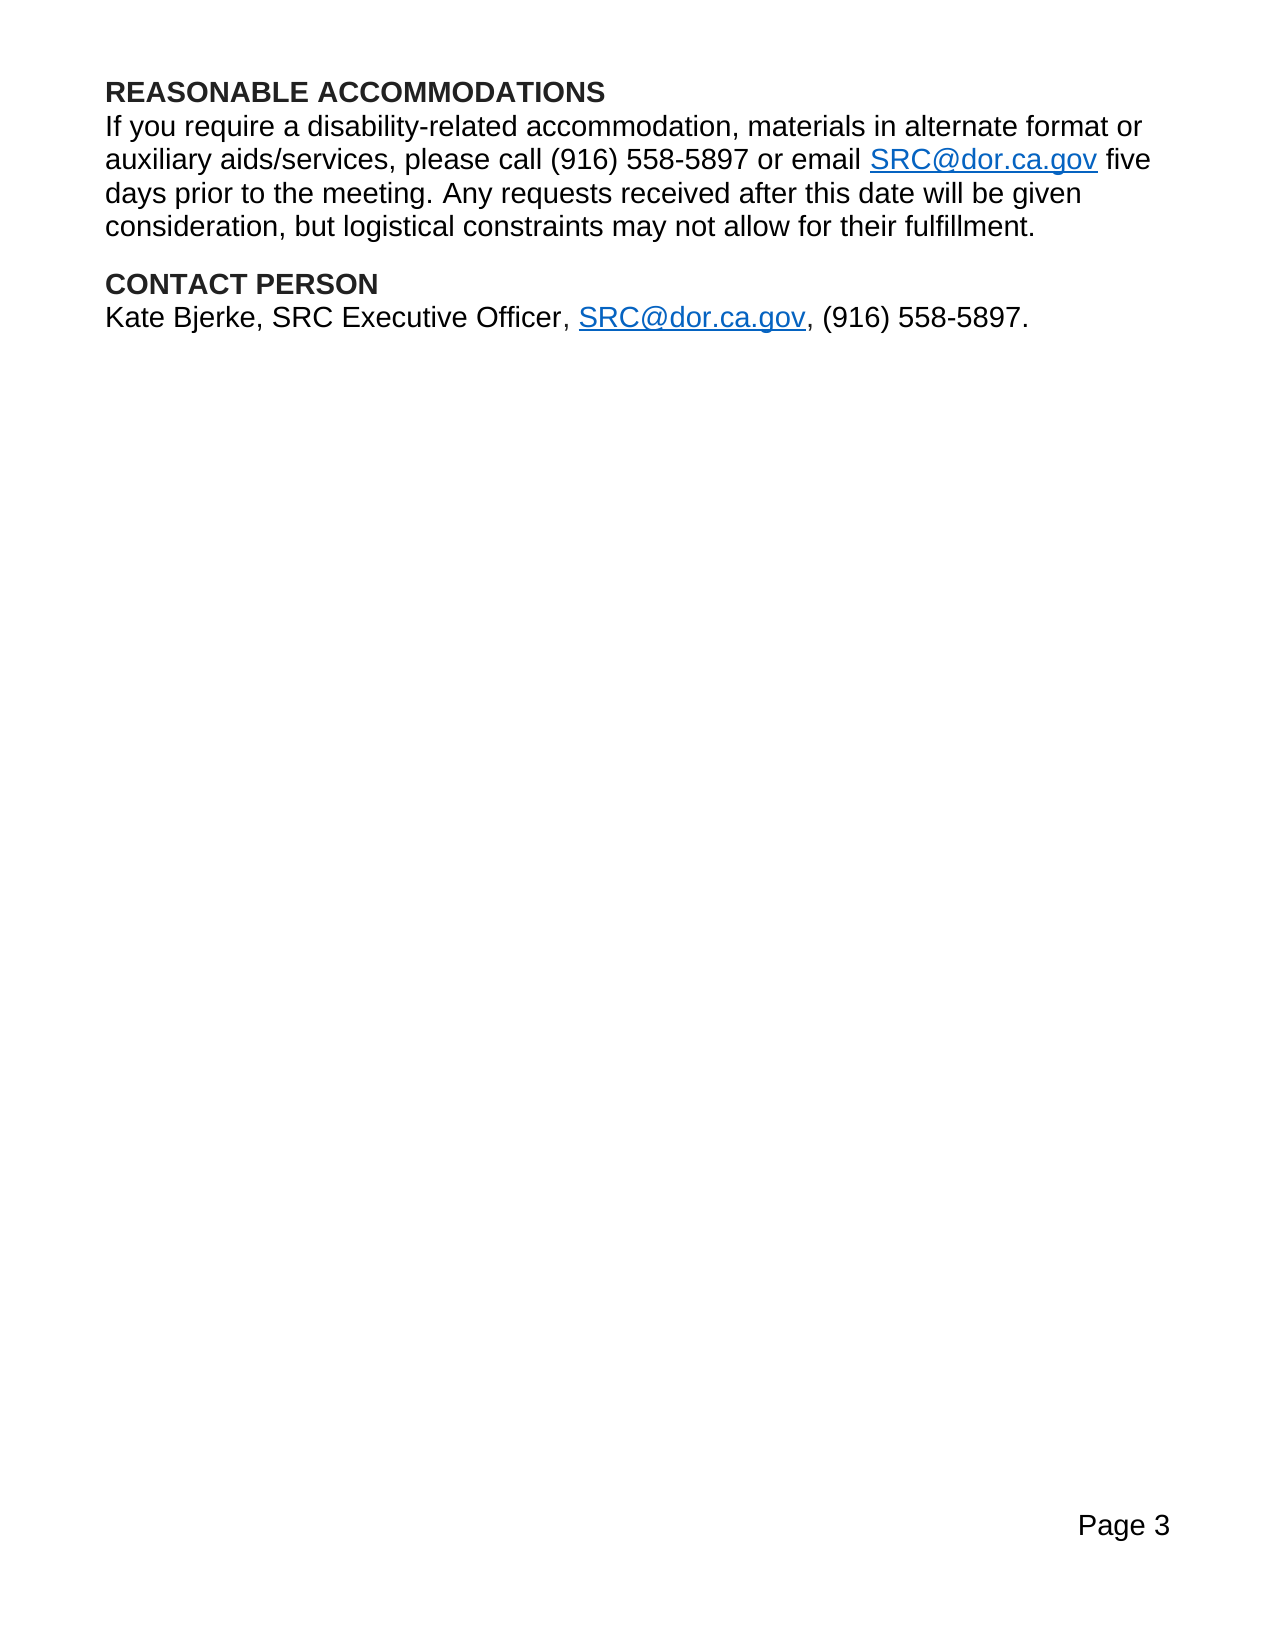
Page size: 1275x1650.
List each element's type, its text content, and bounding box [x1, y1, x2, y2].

text REASONABLE ACCOMMODATIONS [105, 75, 1170, 108]
text If you require a disability-related accommodation, materials in alternate format or auxiliary aids/services, please call (916) 558-5897 or email SRC@dor.ca.gov five days prior to the meeting. Any requests received after this date will be given consideration, but logistical constraints may not allow for their fulfillment. [105, 108, 1170, 243]
text CONTACT PERSON [105, 267, 1170, 300]
text Kate Bjerke, SRC Executive Officer, SRC@dor.ca.gov, (916) 558-5897. [105, 300, 1170, 334]
